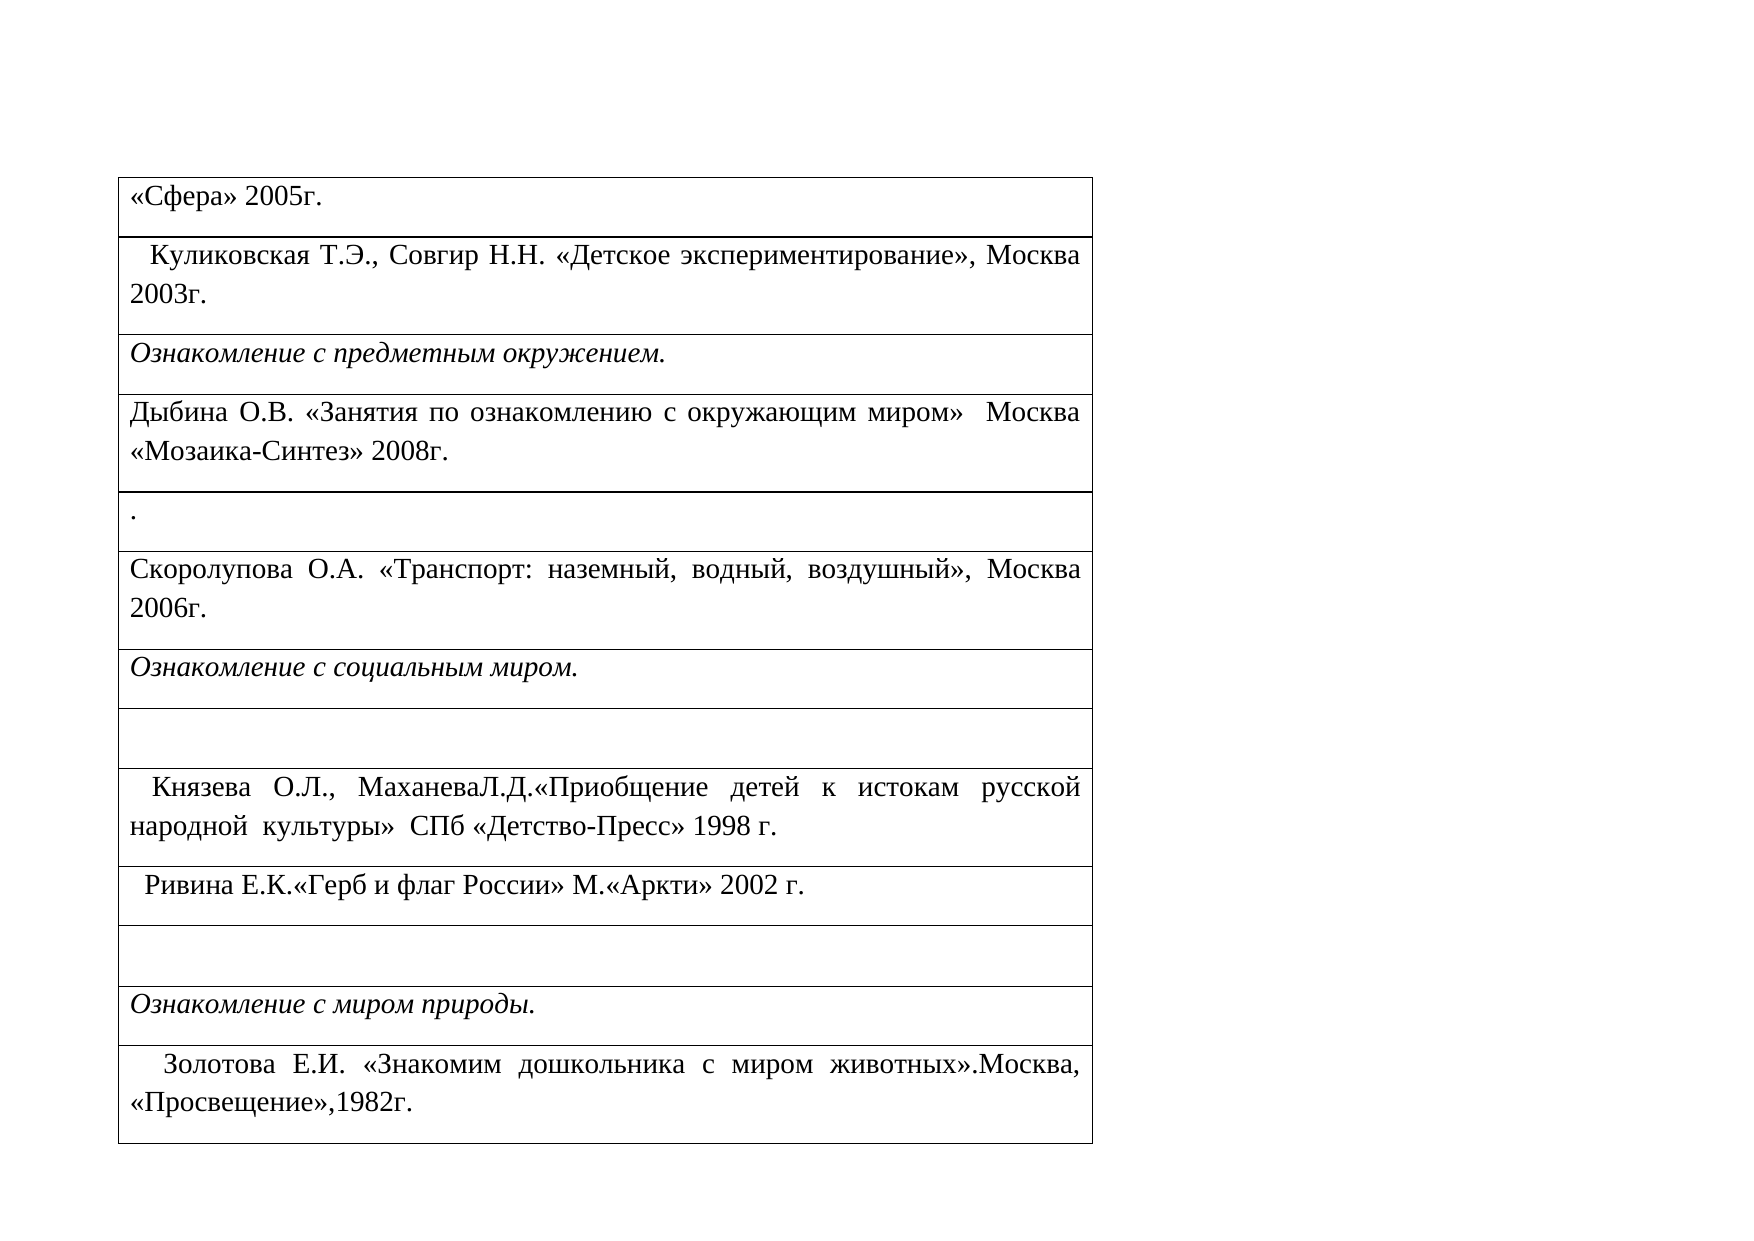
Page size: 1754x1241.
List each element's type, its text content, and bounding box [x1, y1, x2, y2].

table_cell . [119, 493, 1092, 551]
table_cell Скоролупова О.А. «Транспорт: наземный, водный, воздушный», Москва 2006г. [119, 552, 1092, 648]
table_cell Ознакомление с предметным окружением. [119, 335, 1092, 393]
table_cell Золотова Е.И. «Знакомим дошкольника с миром животных».Москва, «Просвещение»,1982г. [119, 1046, 1092, 1143]
table_cell [119, 709, 1092, 768]
table_cell [119, 926, 1092, 986]
table_cell Князева О.Л., МаханеваЛ.Д.«Приобщение детей к истокам русской народной культуры» СПб «Детство-Пресс» 1998 г. [119, 769, 1092, 866]
table_cell Куликовская Т.Э., Совгир Н.Н. «Детское экспериментирование», Москва 2003г. [119, 238, 1092, 334]
table_cell Дыбина О.В. «Занятия по ознакомлению с окружающим миром» Москва «Мозаика-Синтез» 2008г. [119, 395, 1092, 491]
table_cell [119, 178, 1092, 236]
table_cell Ознакомление с социальным миром. [119, 650, 1092, 708]
table_cell Ознакомление с миром природы. [119, 987, 1092, 1045]
table_cell Ривина Е.К.«Герб и флаг России» М.«Аркти» 2002 г. [119, 867, 1092, 925]
